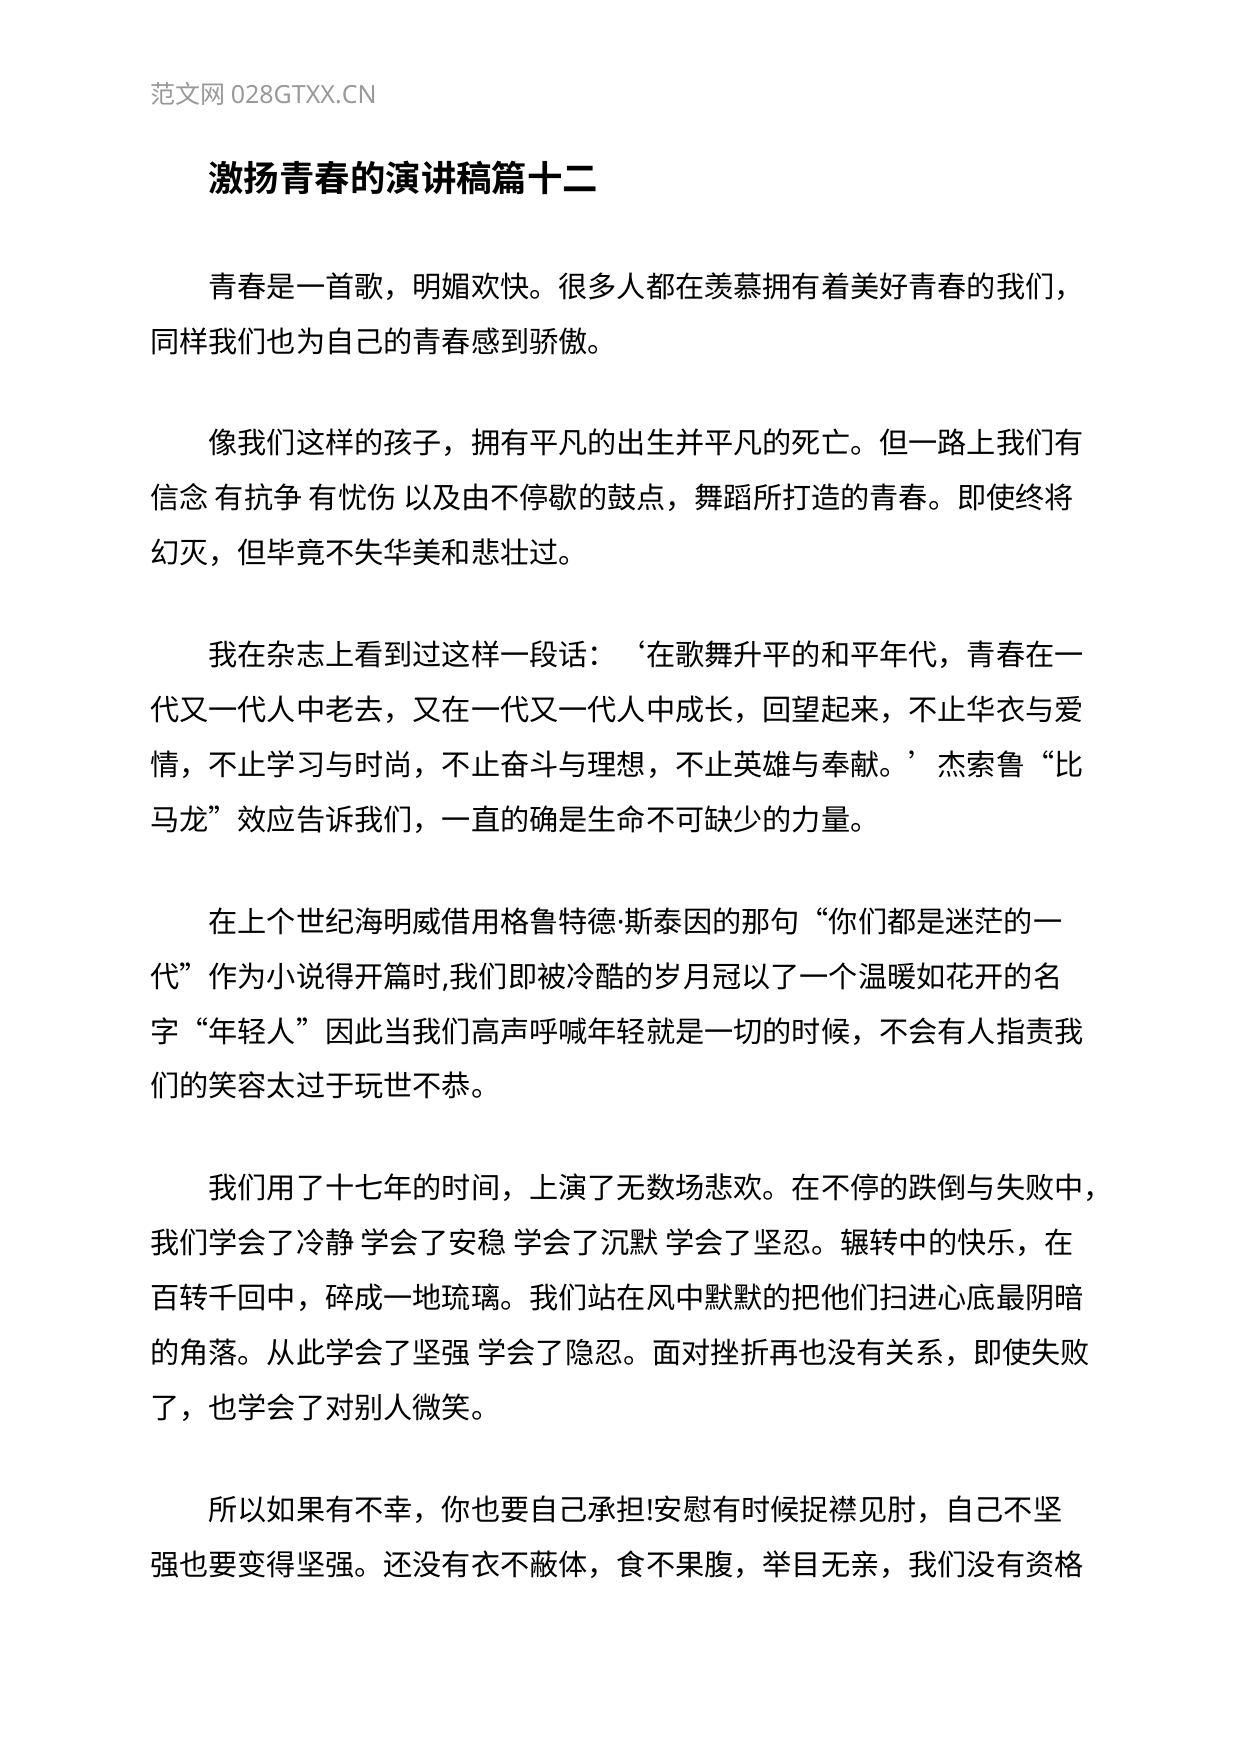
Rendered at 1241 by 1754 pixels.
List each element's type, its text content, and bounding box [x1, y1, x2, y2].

text 青春是一首歌，明媚欢快。很多人都在羡慕拥有着美好青春的我们，同样我们也为自己的青春感到骄傲。 [150, 263, 1090, 361]
text 激扬青春的演讲稿篇十二 [150, 150, 1090, 201]
text 像我们这样的孩子，拥有平凡的出生并平凡的死亡。但一路上我们有信念 有抗争 有忧伤 以及由不停歇的鼓点，舞蹈所打造的青春。即使终将幻灭，但毕竟不失华美和悲壮过。 [150, 420, 1090, 572]
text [150, 1486, 1090, 1583]
text 在上个世纪海明威借用格鲁特德·斯泰因的那句“你们都是迷茫的一代”作为小说得开篇时,我们即被冷酷的岁月冠以了一个温暖如花开的名字“年轻人”因此当我们高声呼喊年轻就是一切的时候，不会有人指责我们的笑容太过于玩世不恭。 [150, 898, 1090, 1105]
text 我们用了十七年的时间，上演了无数场悲欢。在不停的跌倒与失败中，我们学会了冷静 学会了安稳 学会了沉默 学会了坚忍。辗转中的快乐，在百转千回中，碎成一地琉璃。我们站在风中默默的把他们扫进心底最阴暗的角落。从此学会了坚强 学会了隐忍。面对挫折再也没有关系，即使失败了，也学会了对别人微笑。 [150, 1165, 1090, 1427]
text 我在杂志上看到过这样一段话：‘在歌舞升平的和平年代，青春在一代又一代人中老去，又在一代又一代人中成长，回望起来，不止华衣与爱情，不止学习与时尚，不止奋斗与理想，不止英雄与奉献。’杰索鲁“比马龙”效应告诉我们，一直的确是生命不可缺少的力量。 [150, 632, 1090, 839]
